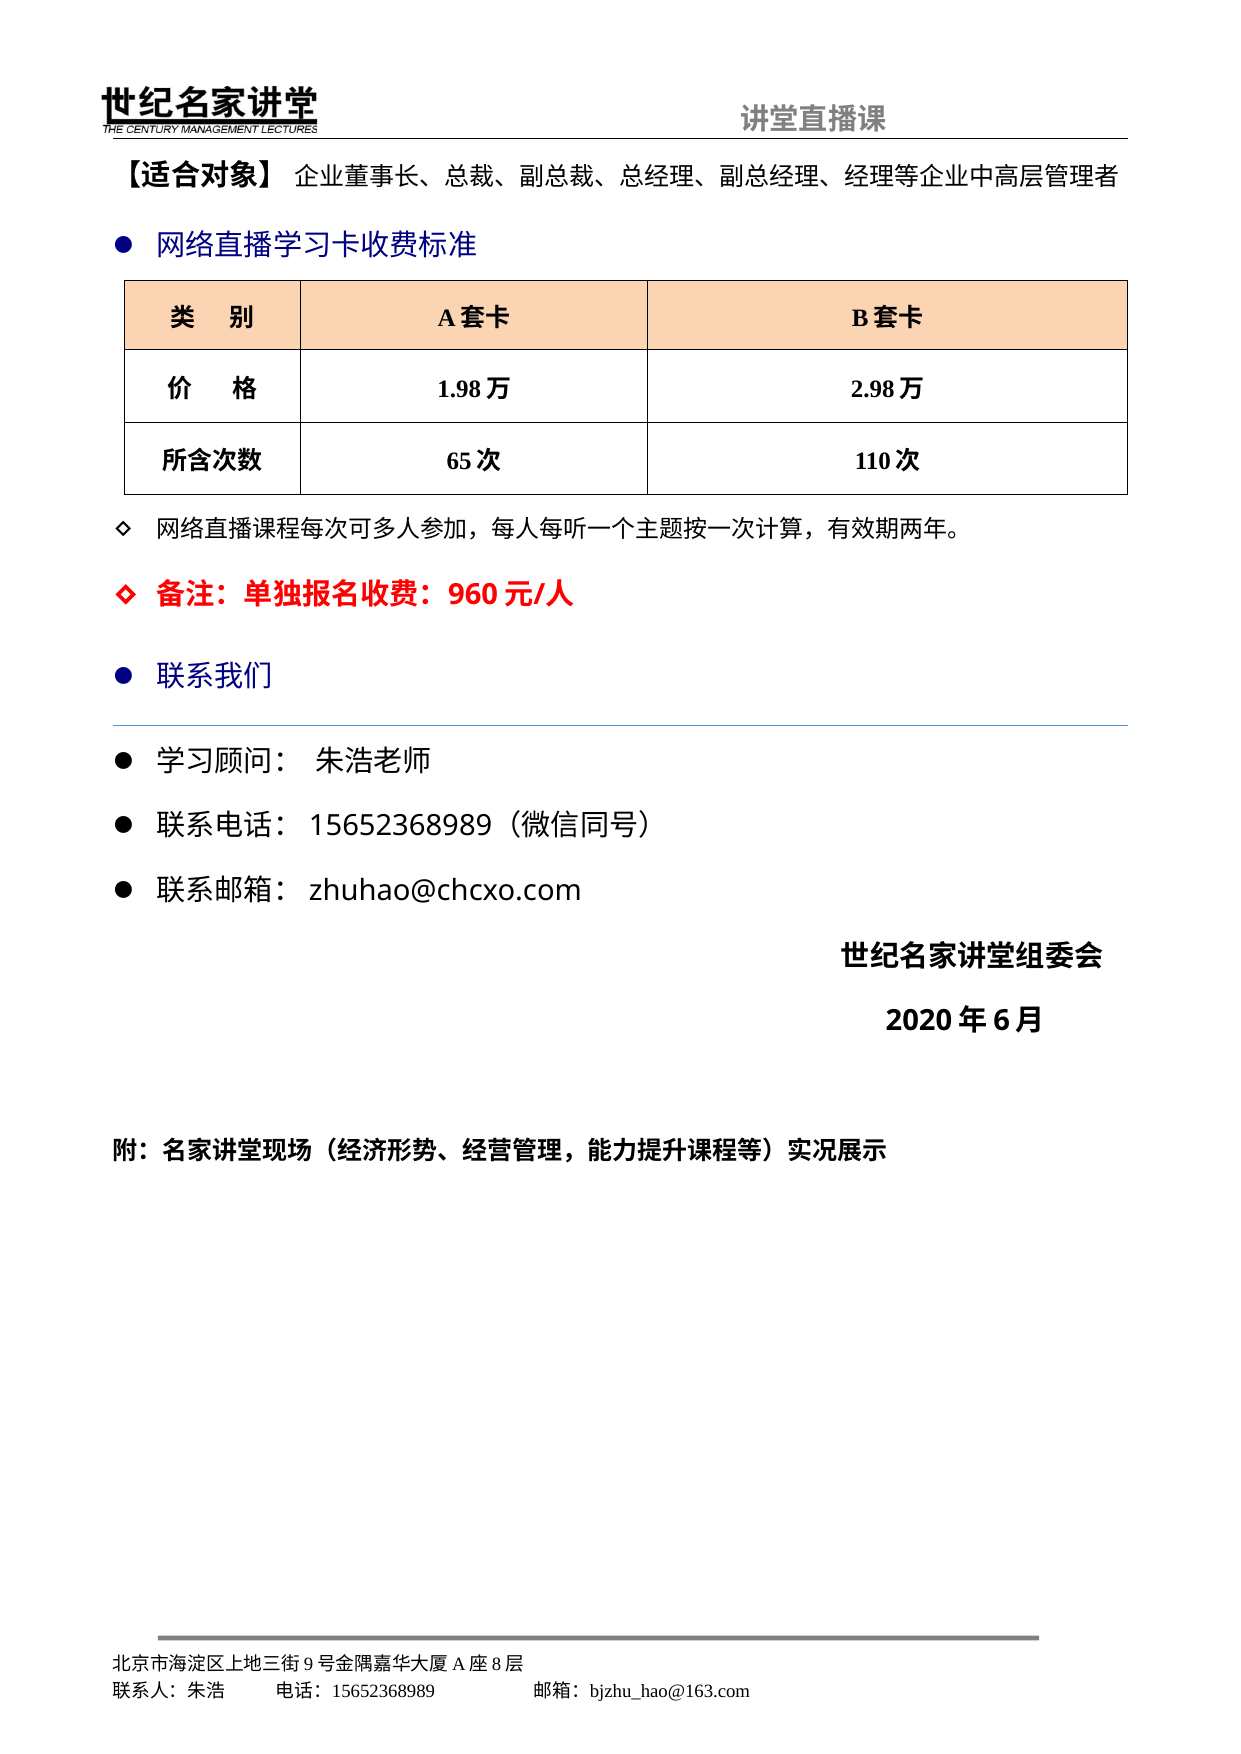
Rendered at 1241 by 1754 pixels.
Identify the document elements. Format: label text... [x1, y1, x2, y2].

table_cell 1.98万 [301, 350, 647, 422]
subtitle 联系我们 [112, 641, 1128, 726]
text 2020年6月 [112, 986, 1044, 1051]
list 联系邮箱： zhuhao@chcxo.com [112, 856, 1128, 921]
table_cell 2.98万 [648, 350, 1127, 422]
table_cell 65次 [301, 423, 647, 494]
table_header B套卡 [648, 281, 1127, 349]
table_cell 所含次数 [125, 423, 300, 494]
table_cell 价 格 [125, 350, 300, 422]
text 【适合对象】 企业董事长、总裁、副总裁、总经理、副总经理、经理等企业中高层管理者 [112, 140, 1126, 205]
text 世纪名家讲堂组委会 [112, 921, 1103, 986]
list 备注：单独报名收费：960元/人 [112, 560, 1128, 625]
list 联系电话： 15652368989（微信同号） [112, 791, 1128, 856]
table_cell 110次 [648, 423, 1127, 494]
list 学习顾问： 朱浩老师 [112, 726, 1128, 791]
table_header A套卡 [301, 281, 647, 349]
text 附：名家讲堂现场（经济形势、经营管理，能力提升课程等）实况展示 [112, 1116, 1115, 1181]
list 网络直播学习卡收费标准 [112, 222, 1128, 264]
table_header 类 别 [125, 281, 300, 349]
picture [101, 86, 318, 133]
list 网络直播课程每次可多人参加，每人每听一个主题按一次计算，有效期两年。 [112, 495, 1128, 560]
